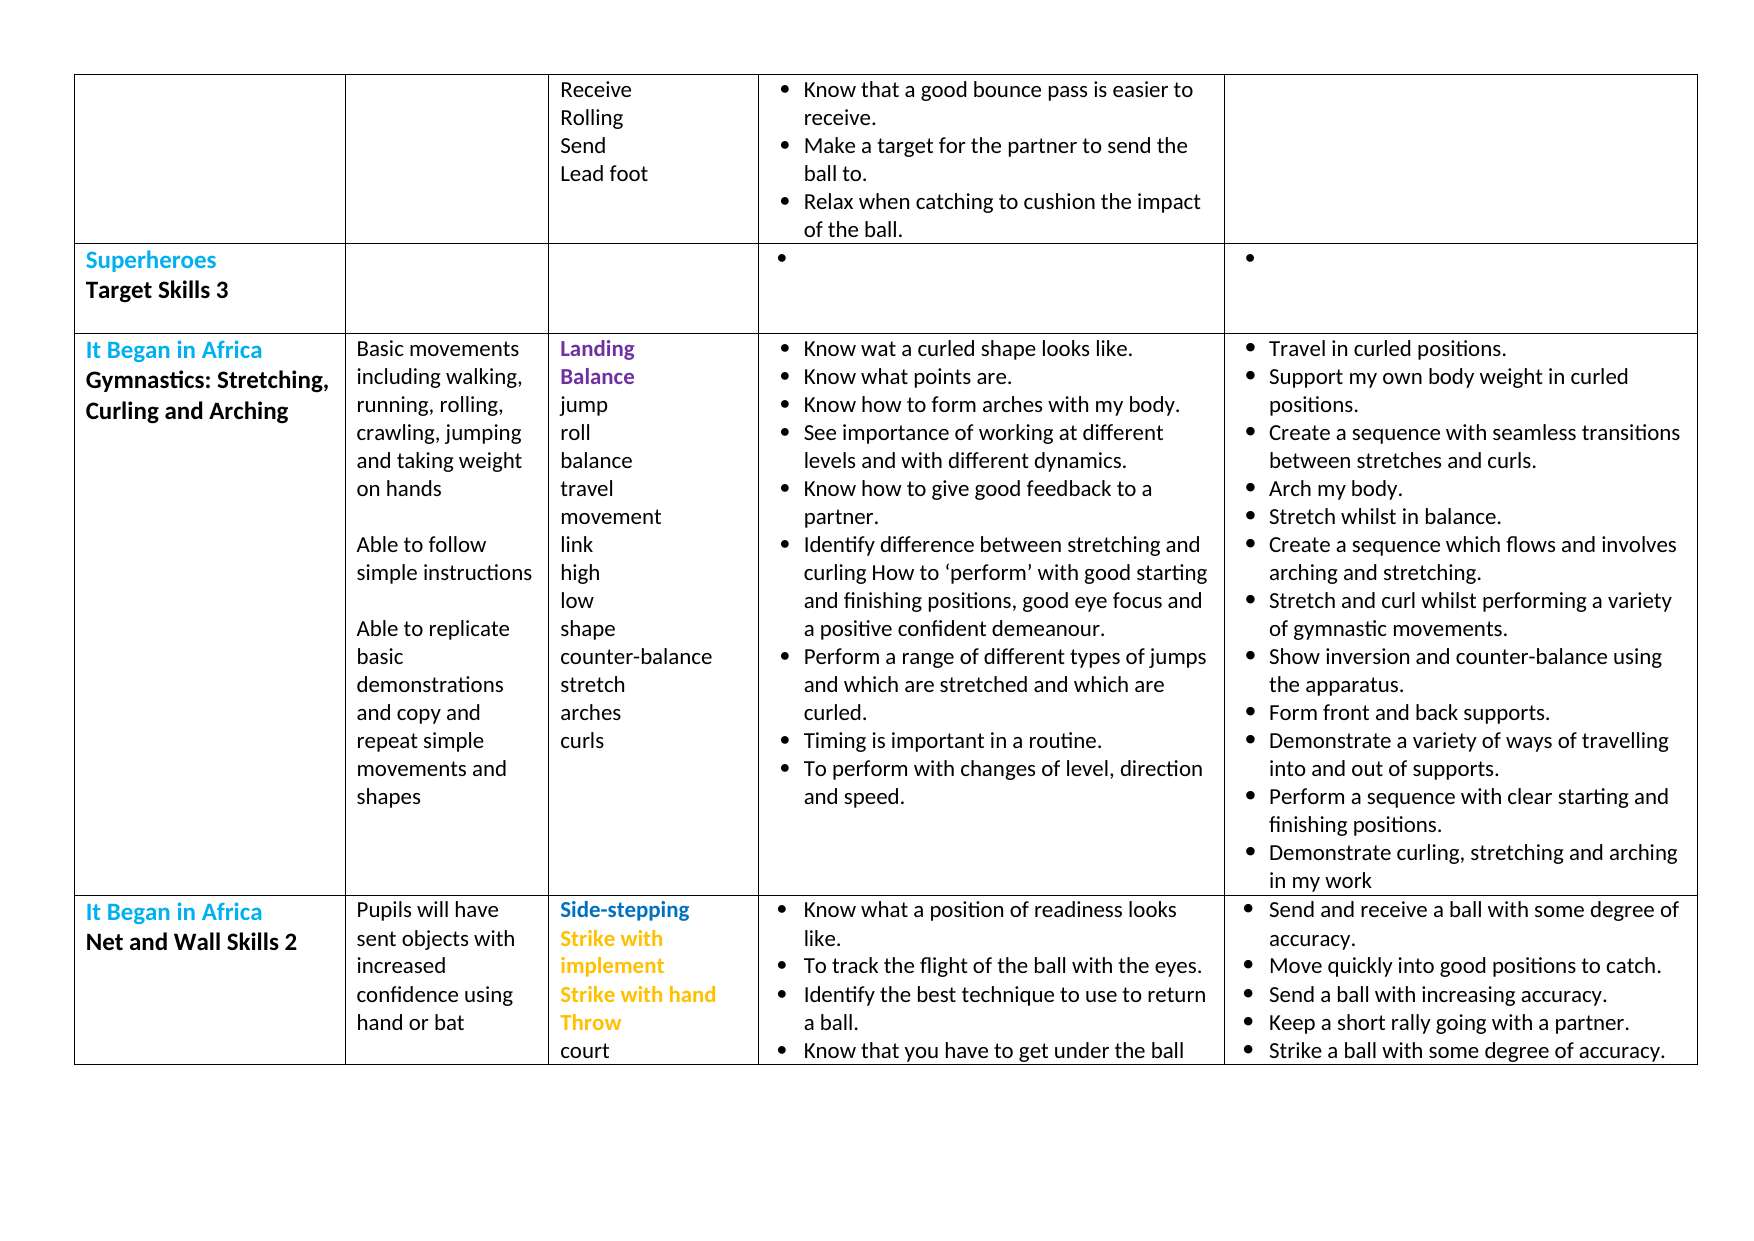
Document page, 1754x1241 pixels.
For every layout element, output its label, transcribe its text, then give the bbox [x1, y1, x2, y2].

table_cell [1225, 896, 1697, 1064]
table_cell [759, 75, 1224, 243]
table_cell It Began in Africa Gymnastics: Stretching, Curling and Arching [75, 334, 345, 894]
table_cell [1225, 244, 1697, 333]
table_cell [549, 896, 758, 1064]
table_cell Travel in curled positions. Support my own body weight in curled positions. Create a sequence with seamless transitions between stretches and curls. Arch my body. Stretch whilst in balance. Create a sequence which flows and involves arching and stretching. Stretch and curl whilst performing a variety of gymnastic movements. Show inversion and counter-balance using the apparatus. Form front and back supports. Demonstrate a variety of ways of travelling into and out of supports. Perform a sequence with clear starting and finishing positions. Demonstrate curling, stretching and arching in my work [1225, 334, 1697, 894]
table_cell Basic movements including walking, running, rolling, crawling, jumping and taking weight on hands Able to follow simple instructions Able to replicate basic demonstrations and copy and repeat simple movements and shapes [346, 334, 548, 894]
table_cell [346, 75, 548, 243]
table_cell Landing Balance jump roll balance travel movement link high low shape counter-balance stretch arches curls [549, 334, 758, 894]
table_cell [1225, 75, 1697, 243]
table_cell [75, 896, 345, 1064]
table_cell [759, 244, 1224, 333]
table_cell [759, 896, 1224, 1064]
table_cell Know wat a curled shape looks like. Know what points are. Know how to form arches with my body. See importance of working at different levels and with different dynamics. Know how to give good feedback to a partner. Identify difference between stretching and curling How to ‘perform’ with good starting and finishing positions, good eye focus and a positive confident demeanour. Perform a range of different types of jumps and which are stretched and which are curled. Timing is important in a routine. To perform with changes of level, direction and speed. [759, 334, 1224, 894]
table_cell [549, 244, 758, 333]
table_cell [346, 244, 548, 333]
table_cell Superheroes Target Skills 3 [75, 244, 345, 333]
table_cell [346, 896, 548, 1064]
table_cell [549, 75, 758, 243]
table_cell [75, 75, 345, 243]
